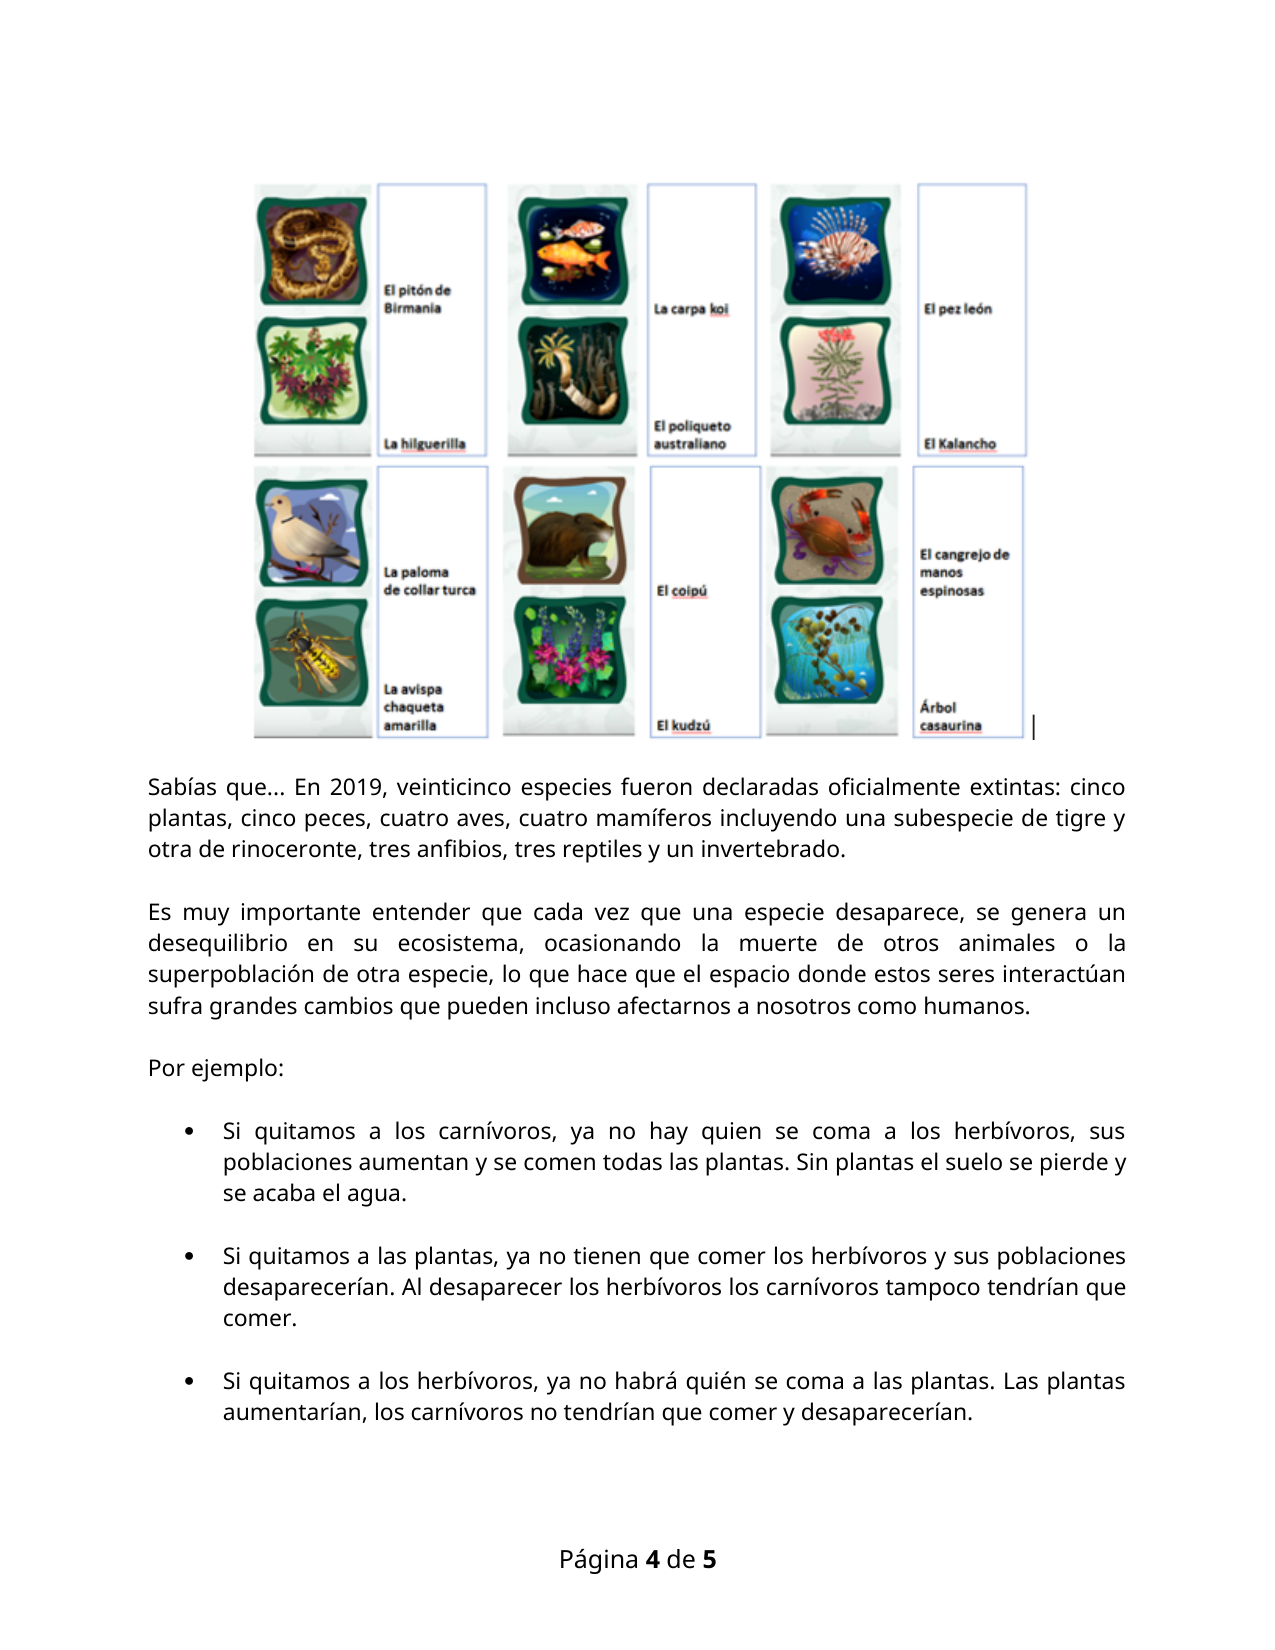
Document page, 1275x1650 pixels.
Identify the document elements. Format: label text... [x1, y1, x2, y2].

text Es muy importante entender que cada vez que una especie desaparece, se genera un desequilibrio en su ecosistema, ocasionando la muerte de otros animales o la superpoblación de otra especie, lo que hace que el espacio donde estos seres interactúan sufra grandes cambios que pueden incluso afectarnos a nosotros como humanos. [148, 896, 1127, 1021]
list Si quitamos a los carnívoros, ya no hay quien se coma a los herbívoros, sus poblaciones aumentan y se comen todas las plantas. Sin plantas el suelo se pierde y se acaba el agua. [185, 1114, 1127, 1208]
text Por ejemplo: [148, 1052, 1127, 1083]
list Si quitamos a las plantas, ya no tienen que comer los herbívoros y sus poblaciones desaparecerían. Al desaparecer los herbívoros los carnívoros tampoco tendrían que comer. [185, 1239, 1127, 1333]
picture [234, 177, 1041, 740]
list Si quitamos a los herbívoros, ya no habrá quién se coma a las plantas. Las plantas aumentarían, los carnívoros no tendrían que comer y desaparecerían. [185, 1364, 1127, 1427]
text Sabías que... En 2019, veinticinco especies fueron declaradas oficialmente extintas: cinco plantas, cinco peces, cuatro aves, cuatro mamíferos incluyendo una subespecie de tigre y otra de rinoceronte, tres anfibios, tres reptiles y un invertebrado. [148, 771, 1127, 864]
